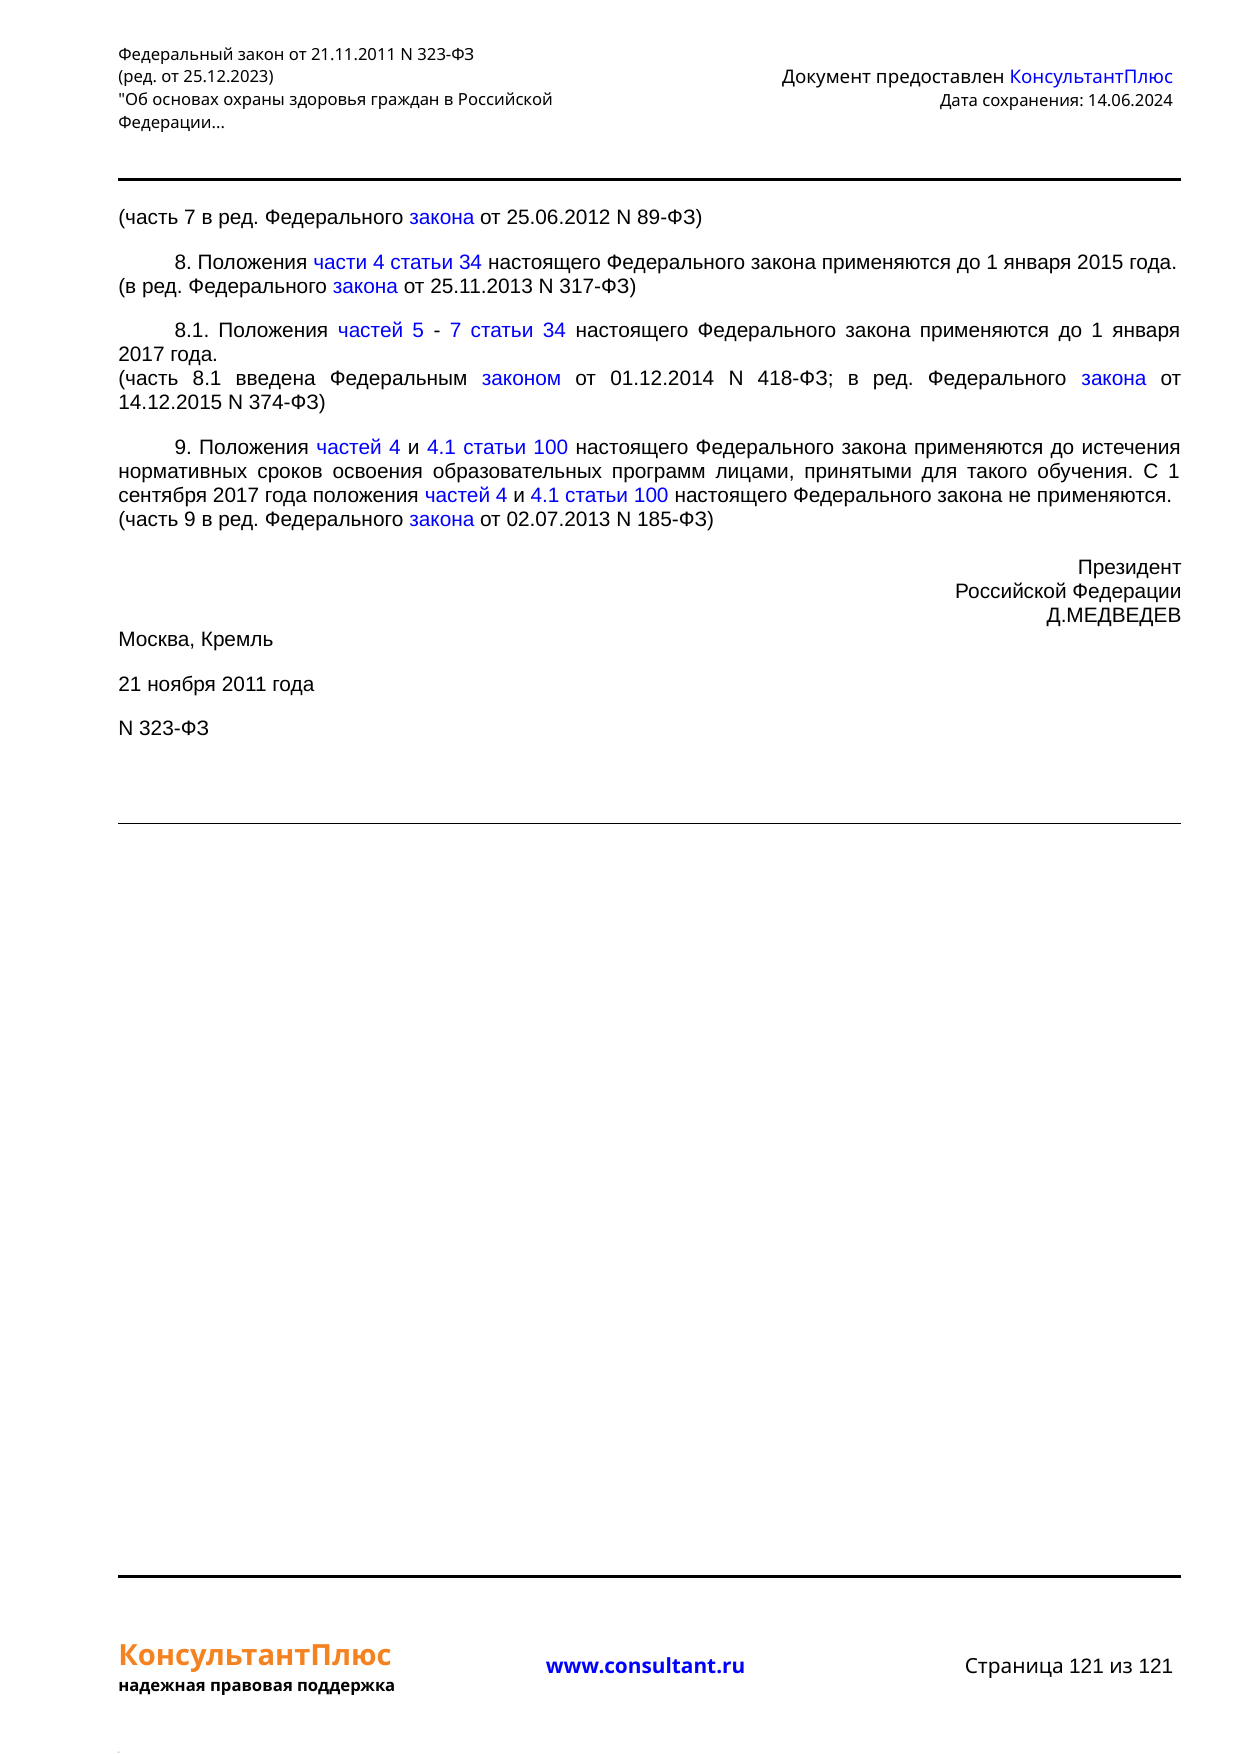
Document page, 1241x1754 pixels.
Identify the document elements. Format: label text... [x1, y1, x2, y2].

text 8. Положения части 4 статьи 34 настоящего Федерального закона применяются до 1 января 2015 года. [118, 249, 1181, 273]
text (часть 9 в ред. Федерального закона от 02.07.2013 N 185-ФЗ) [118, 507, 1181, 531]
text 21 ноября 2011 года [118, 671, 1181, 695]
text 9. Положения частей 4 и 4.1 статьи 100 настоящего Федерального закона применяются до истечения нормативных сроков освоения образовательных программ лицами, принятыми для такого обучения. С 1 сентября 2017 года положения частей 4 и 4.1 статьи 100 настоящего Федерального закона не применяются. [118, 435, 1181, 507]
text 8.1. Положения частей 5 - 7 статьи 34 настоящего Федерального закона применяются до 1 января 2017 года. [118, 318, 1181, 366]
text Российской Федерации [118, 579, 1181, 603]
text Д.МЕДВЕДЕВ [118, 603, 1181, 627]
text Москва, Кремль [118, 627, 1181, 651]
text (часть 8.1 введена Федеральным законом от 01.12.2014 N 418-ФЗ; в ред. Федерального закона от 14.12.2015 N 374-ФЗ) [118, 366, 1181, 414]
text Президент [118, 555, 1181, 579]
text (часть 7 в ред. Федерального закона от 25.06.2012 N 89-ФЗ) [118, 205, 1181, 229]
text N 323-ФЗ [118, 716, 1181, 740]
text (в ред. Федерального закона от 25.11.2013 N 317-ФЗ) [118, 273, 1181, 297]
